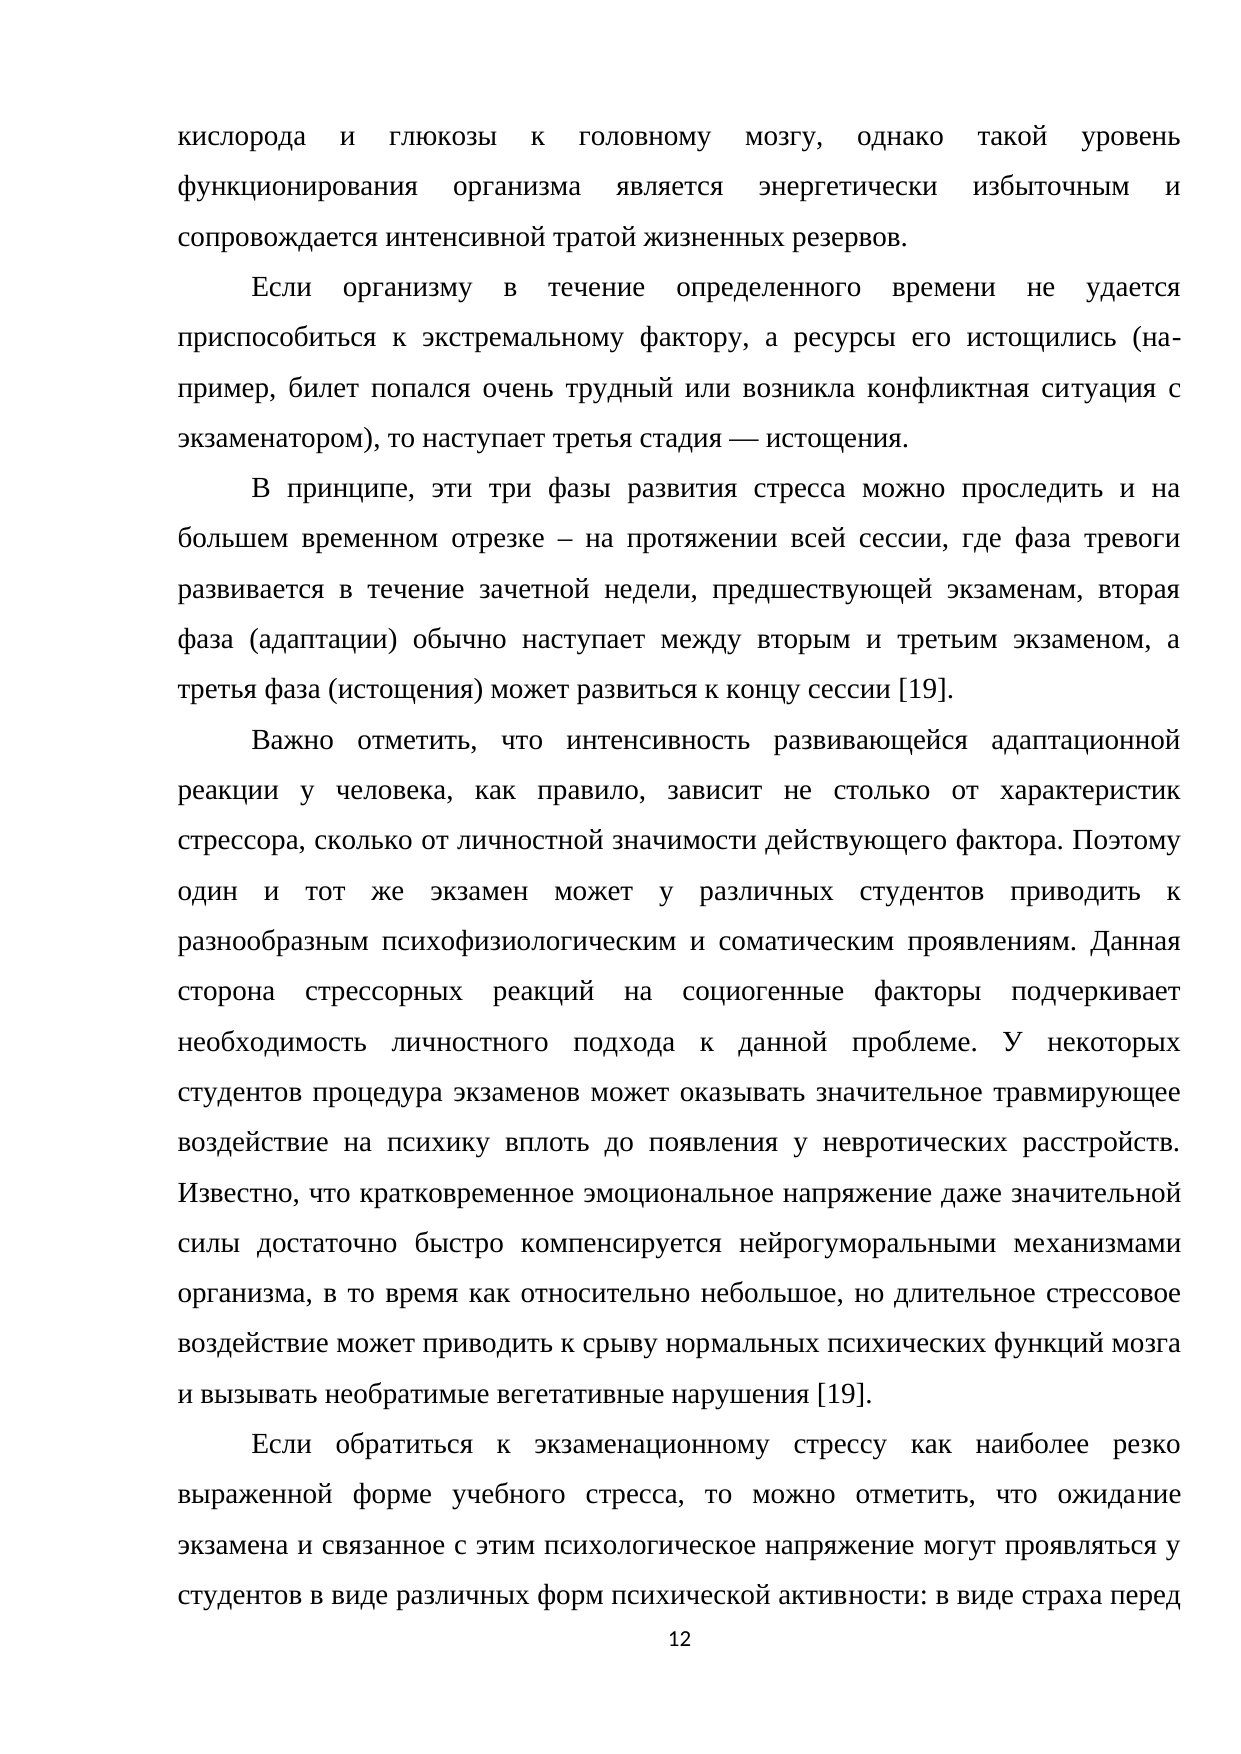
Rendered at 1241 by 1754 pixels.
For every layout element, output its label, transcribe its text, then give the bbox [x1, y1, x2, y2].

text Если организму в течение определенного времени не удается приспособиться к экстремальному фактору, а ресурсы его истощились (например, билет попался очень трудный или возникла конфликтная ситуация с экзаменатором), то наступает третья стадия — истощения. [177, 269, 1181, 453]
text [177, 118, 1181, 252]
text В принципе, эти три фазы развития стресса можно проследить и на большем временном отрезке – на протяжении всей сессии, где фаза тревоги развивается в течение зачетной недели, предшествующей экзаменам, вторая фаза (адаптации) обычно наступает между вторым и третьим экзаменом, а третья фаза (истощения) может развиться к концу сессии [19]. [177, 470, 1181, 705]
text Важно отметить, что интенсивность развивающейся адаптационной реакции у человека, как правило, зависит не столько от характеристик стрессора, сколько от личностной значимости действующего фактора. Поэтому один и тот же экзамен может у различных студентов приводить к разнообразным психофизиологическим и соматическим проявлениям. Данная сторона стрессорных реакций на социогенные факторы подчеркивает необходимость личностного подхода к данной проблеме. У некоторых студентов процедура экзаменов может оказывать значительное травмирующее воздействие на психику вплоть до появления у невротических расстройств. Известно, что кратковременное эмоциональное напряжение даже значительной силы достаточно быстро компенсируется нейрогуморальными механизмами организма, в то время как относительно небольшое, но длительное стрессовое воздействие может приводить к срыву нормальных психических функций мозга и вызывать необратимые вегетативные нарушения [19]. [177, 722, 1181, 1409]
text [177, 1426, 1181, 1611]
